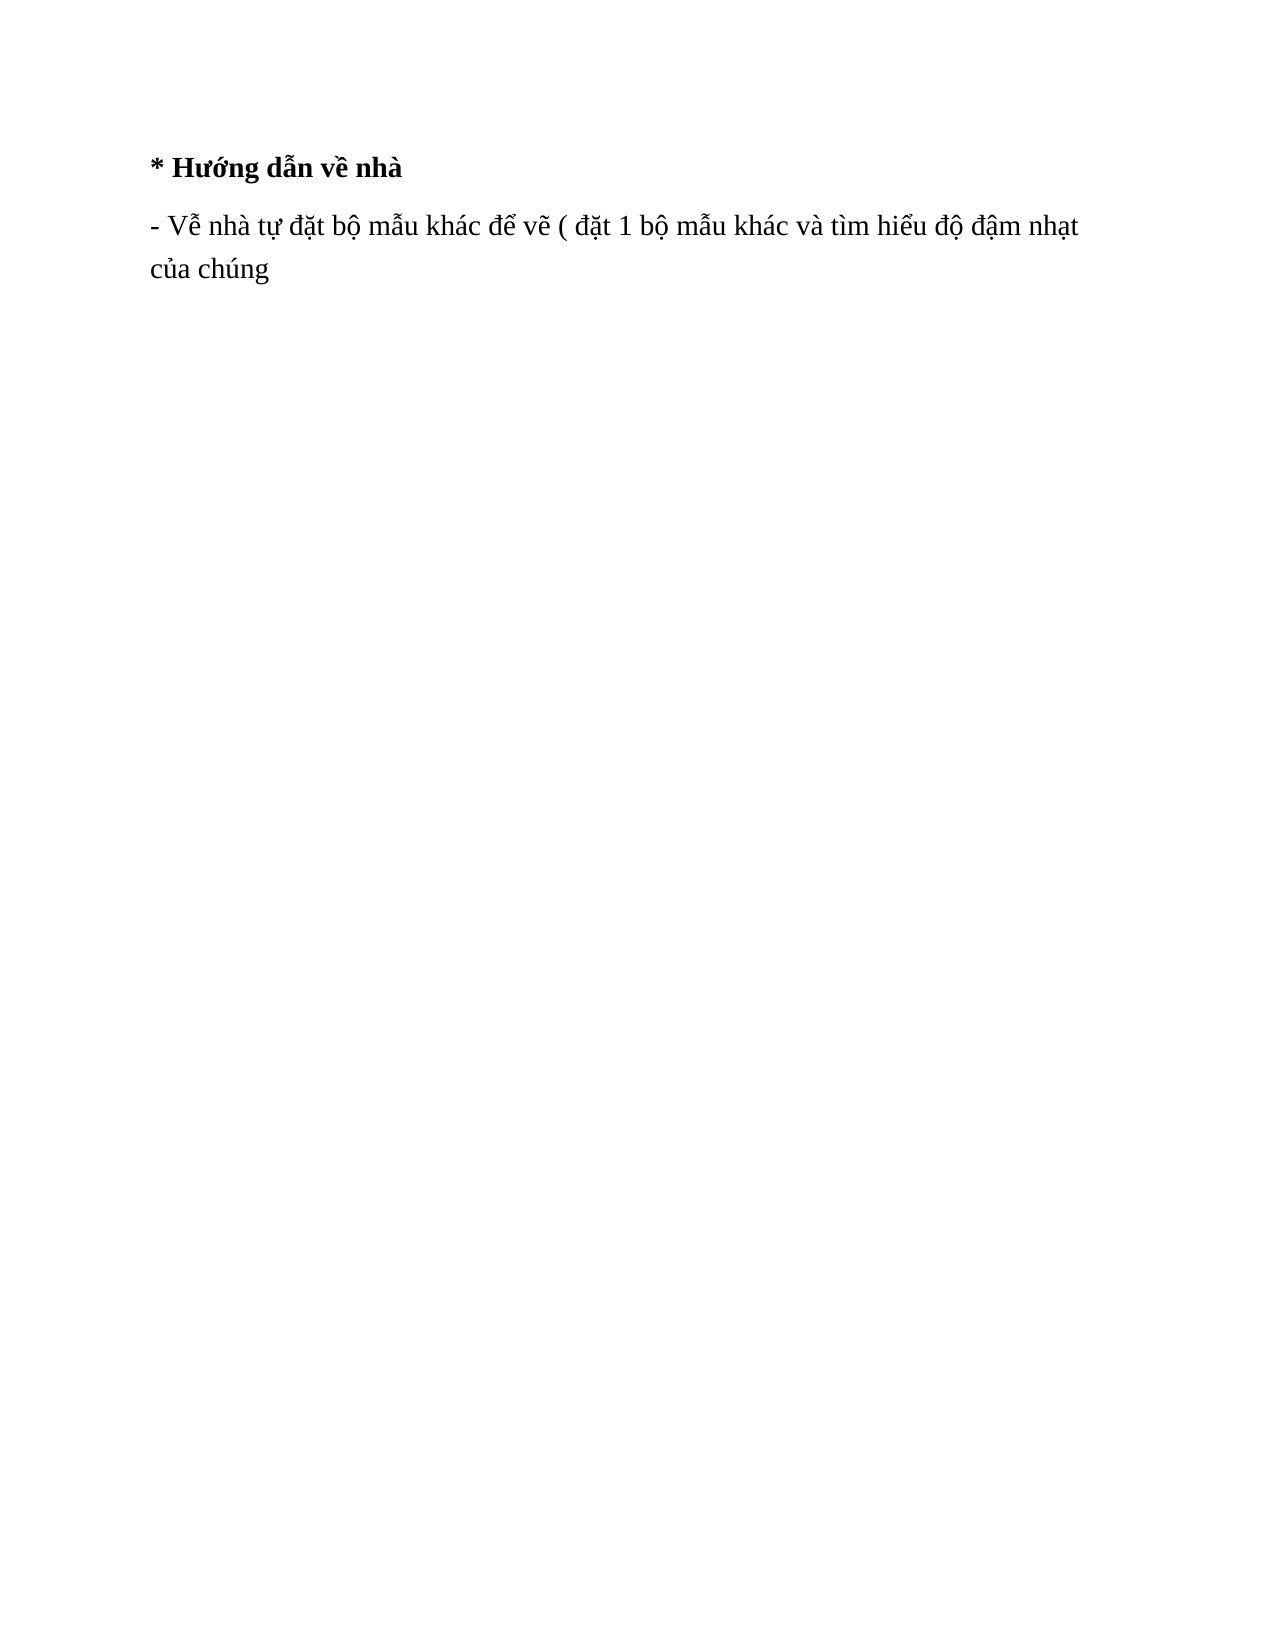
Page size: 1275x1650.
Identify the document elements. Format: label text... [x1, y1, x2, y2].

list Vễ nhà tự đặt bộ mẫu khác để vẽ ( đặt 1 bộ mẫu khác và tìm hiểu độ đậm nhạt của chúng [150, 208, 1085, 285]
text * Hướng dẫn về nhà [150, 150, 1125, 183]
